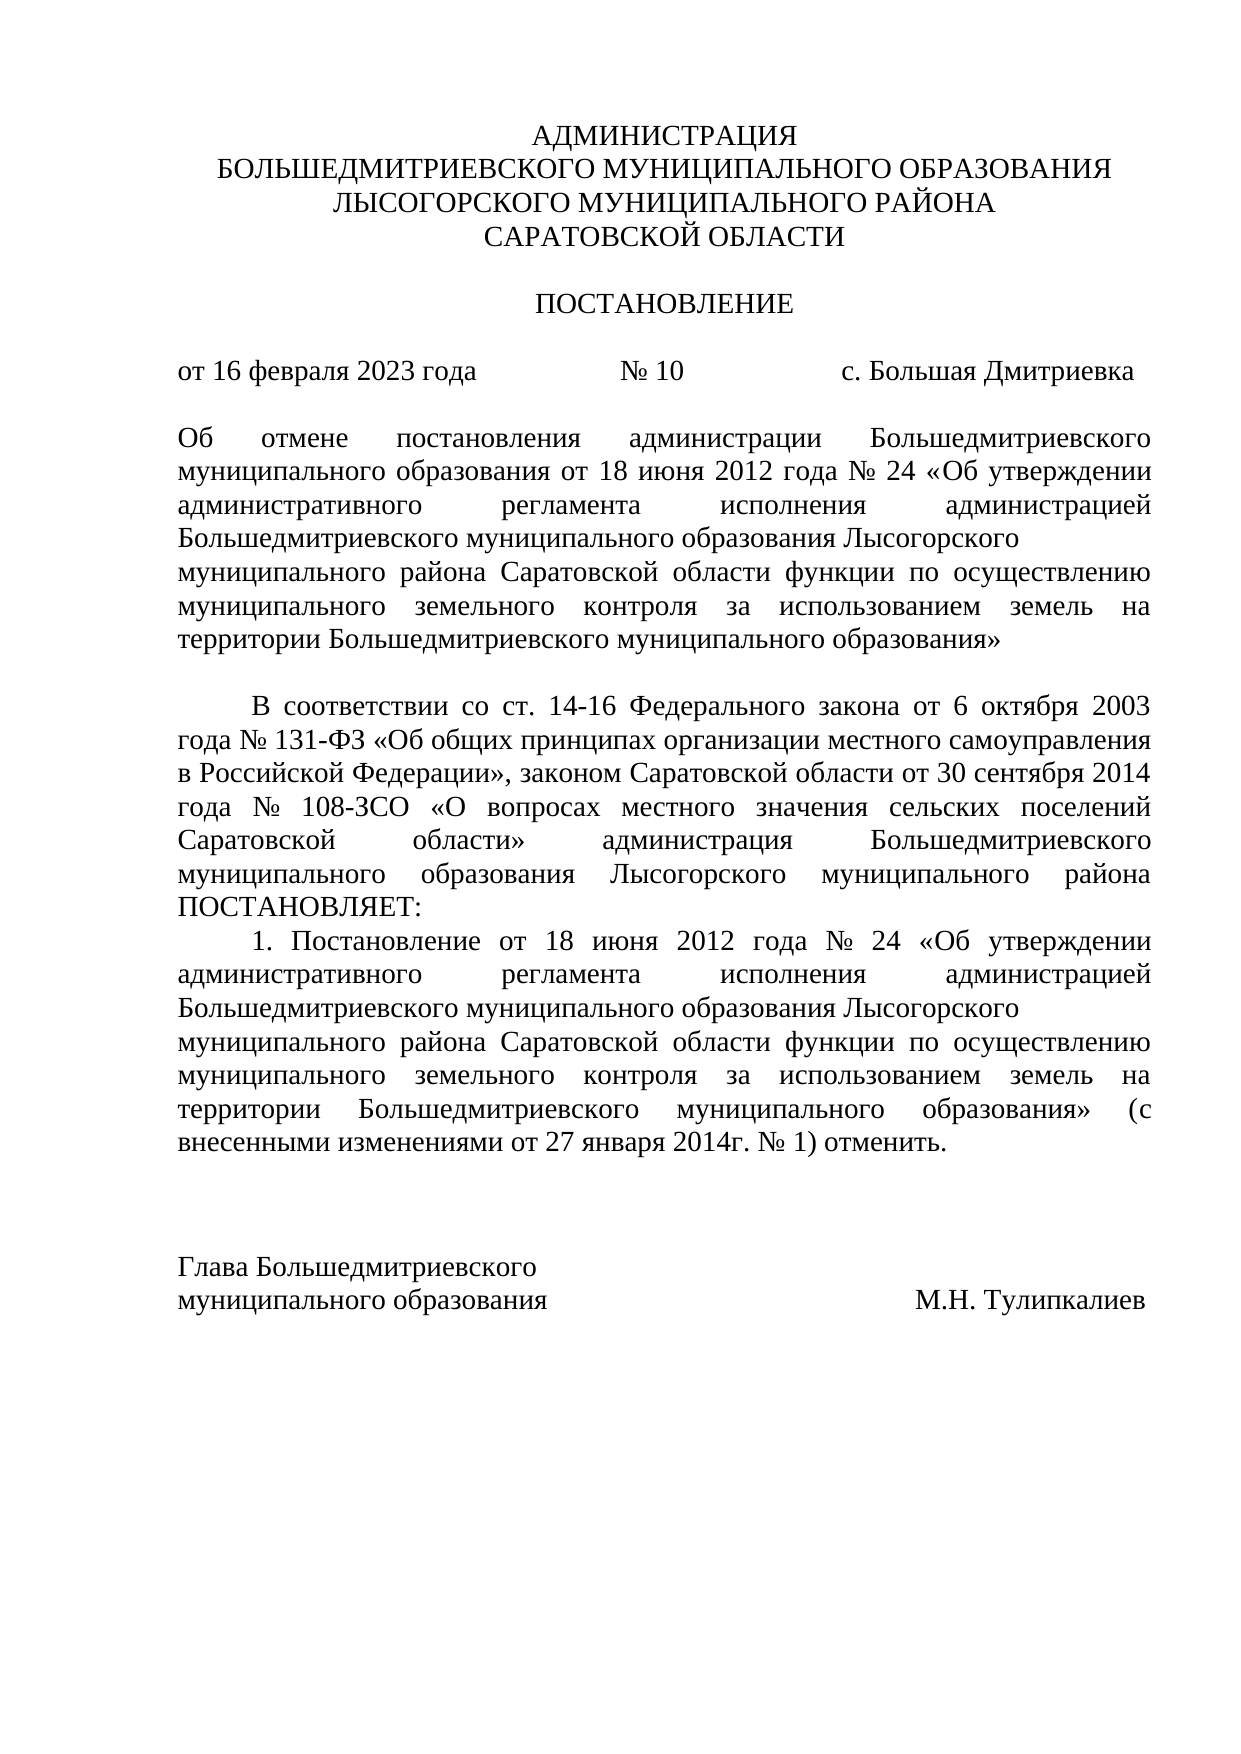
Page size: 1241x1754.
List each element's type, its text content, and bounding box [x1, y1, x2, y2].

text от 16 февраля 2023 года № 10 с. Большая Дмитриевка [177, 353, 1152, 386]
text БОЛЬШЕДМИТРИЕВСКОГО МУНИЦИПАЛЬНОГО ОБРАЗОВАНИЯ [177, 152, 1152, 185]
text Глава Большедмитриевского [177, 1249, 1152, 1282]
text муниципального района Саратовской области функции по осуществлению муниципального земельного контроля за использованием земель на территории Большедмитриевского муниципального образования» (с внесенными изменениями от 27 января 2014г. № 1) отменить. [177, 1024, 1152, 1158]
text муниципального района Саратовской области функции по осуществлению муниципального земельного контроля за использованием земель на территории Большедмитриевского муниципального образования» [177, 554, 1152, 655]
text ЛЫСОГОРСКОГО МУНИЦИПАЛЬНОГО РАЙОНА [177, 185, 1152, 219]
text В соответствии со ст. 14-16 Федерального закона от 6 октября 2003 года № 131-ФЗ «Об общих принципах организации местного самоуправления в Российской Федерации», законом Саратовской области от 30 сентября 2014 года № 108-ЗСО «О вопросах местного значения сельских поселений Саратовской области» администрация Большедмитриевского муниципального образования Лысогорского муниципального района ПОСТАНОВЛЯЕТ: [177, 688, 1152, 923]
text АДМИНИСТРАЦИЯ [177, 118, 1152, 152]
text ПОСТАНОВЛЕНИЕ [177, 286, 1152, 319]
text 1. Постановление от 18 июня 2012 года № 24 «Об утверждении административного регламента исполнения администрацией Большедмитриевского муниципального образования Лысогорского [177, 923, 1152, 1024]
text муниципального образования М.Н. Тулипкалиев [177, 1282, 1152, 1316]
text САРАТОВСКОЙ ОБЛАСТИ [177, 219, 1152, 252]
text Об отмене постановления администрации Большедмитриевского муниципального образования от 18 июня 2012 года № 24 «Об утверждении административного регламента исполнения администрацией Большедмитриевского муниципального образования Лысогорского [177, 420, 1152, 554]
